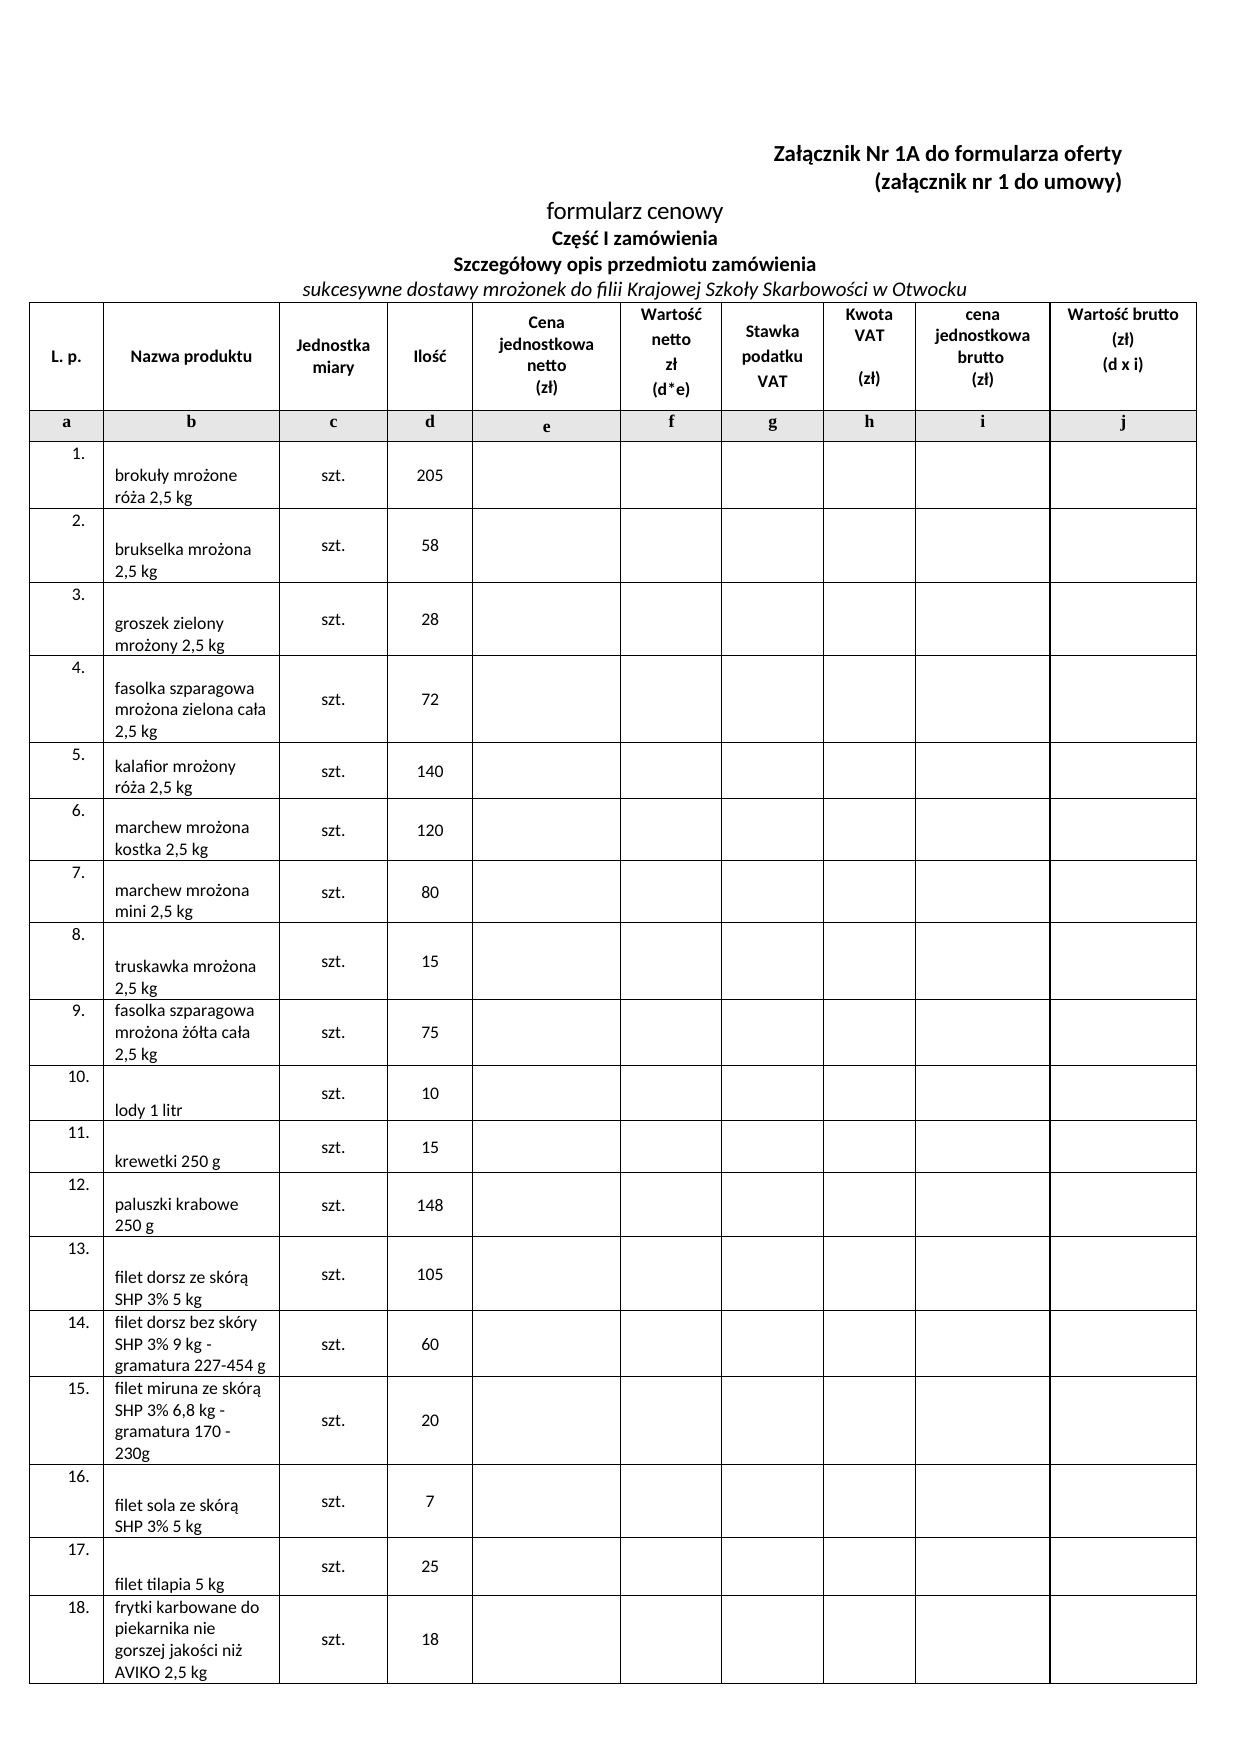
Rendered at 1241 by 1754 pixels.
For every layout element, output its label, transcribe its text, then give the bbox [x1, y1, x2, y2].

table_cell paluszki krabowe 250 g [104, 1173, 279, 1236]
table_cell 80 [388, 861, 472, 922]
table_cell 10 [388, 1066, 472, 1120]
table_cell [916, 1000, 1049, 1064]
table_cell kalafior mrożony róża 2,5 kg [104, 743, 279, 798]
table_cell [916, 1538, 1049, 1595]
table_header Stawka podatku VAT [722, 303, 823, 409]
table_cell f [621, 411, 721, 441]
table_cell [621, 1377, 721, 1464]
table_cell [916, 1596, 1049, 1682]
table_cell [916, 656, 1049, 742]
table_cell krewetki 250 g [104, 1121, 279, 1172]
table_cell [473, 1000, 620, 1064]
table_cell [824, 1066, 915, 1120]
table_cell [621, 509, 721, 582]
table_cell [1051, 1173, 1196, 1236]
text sukcesywne dostawy mrożonek do filii Krajowej Szkoły Skarbowości w Otwocku [148, 276, 1122, 302]
table_cell [1051, 861, 1196, 922]
table_cell [1051, 1066, 1196, 1120]
table_cell szt. [280, 743, 387, 798]
table_cell szt. [280, 1377, 387, 1464]
table_cell [916, 923, 1049, 998]
table_cell [1051, 509, 1196, 582]
table_cell [1051, 1121, 1196, 1172]
table_cell [1051, 1377, 1196, 1464]
table_cell [1051, 656, 1196, 742]
table_cell [824, 442, 915, 508]
table_cell [621, 1000, 721, 1064]
table_cell [621, 1538, 721, 1595]
table_cell szt. [280, 923, 387, 998]
table_cell d [388, 411, 472, 441]
table_cell lody 1 litr [104, 1066, 279, 1120]
table_cell [621, 656, 721, 742]
table_cell [1051, 1596, 1196, 1682]
table_cell szt. [280, 1465, 387, 1537]
table_cell [824, 861, 915, 922]
table_cell 28 [388, 583, 472, 655]
table_cell [30, 799, 103, 860]
table_cell [473, 1311, 620, 1376]
table_cell [824, 509, 915, 582]
table_cell [621, 923, 721, 998]
table_cell [30, 1596, 103, 1682]
table_cell 120 [388, 799, 472, 860]
table_cell szt. [280, 1173, 387, 1236]
table_cell [722, 1538, 823, 1595]
table_cell [30, 1121, 103, 1172]
table_cell a [30, 411, 103, 441]
table_cell [722, 1465, 823, 1537]
table_cell [473, 509, 620, 582]
table_cell [1051, 583, 1196, 655]
table_cell [621, 1121, 721, 1172]
text formularz cenowy [148, 195, 1122, 226]
table_cell szt. [280, 1596, 387, 1682]
table_cell szt. [280, 1066, 387, 1120]
text Część I zamówienia [148, 226, 1122, 251]
table_cell [824, 1596, 915, 1682]
table_cell [473, 743, 620, 798]
table_header Nazwa produktu [104, 303, 279, 409]
table_cell szt. [280, 442, 387, 508]
table_cell [1051, 743, 1196, 798]
table_cell [824, 923, 915, 998]
table_cell [722, 743, 823, 798]
table_cell 148 [388, 1173, 472, 1236]
table_cell [30, 1311, 103, 1376]
table_cell [722, 1173, 823, 1236]
table_cell 20 [388, 1377, 472, 1464]
table_cell [722, 1311, 823, 1376]
table_cell [621, 1237, 721, 1310]
table_cell szt. [280, 1311, 387, 1376]
table_cell [916, 583, 1049, 655]
table_cell [473, 656, 620, 742]
table_cell 60 [388, 1311, 472, 1376]
table_cell [30, 861, 103, 922]
table_cell szt. [280, 861, 387, 922]
table_cell [722, 509, 823, 582]
table_cell [916, 509, 1049, 582]
table_cell [621, 583, 721, 655]
table_cell [621, 442, 721, 508]
table_cell h [824, 411, 915, 441]
table_cell 72 [388, 656, 472, 742]
table_cell [30, 923, 103, 998]
table_cell [824, 656, 915, 742]
table_cell [30, 509, 103, 582]
table_cell marchew mrożona mini 2,5 kg [104, 861, 279, 922]
table_cell szt. [280, 583, 387, 655]
table_cell [30, 1066, 103, 1120]
table_cell [30, 1538, 103, 1595]
table_header Wartość brutto (zł) (d x i) [1051, 303, 1196, 409]
table_cell filet tilapia 5 kg [104, 1538, 279, 1595]
table_header Wartość netto zł (d*e) [621, 303, 721, 409]
table_header Cena jednostkowa netto (zł) [473, 303, 620, 409]
table_cell g [722, 411, 823, 441]
table_cell 58 [388, 509, 472, 582]
table_cell [473, 1465, 620, 1537]
table_cell brokuły mrożone róża 2,5 kg [104, 442, 279, 508]
table_cell [722, 1237, 823, 1310]
table_cell [916, 743, 1049, 798]
table_cell 140 [388, 743, 472, 798]
table_cell [621, 1596, 721, 1682]
table_cell [621, 1066, 721, 1120]
table_cell [824, 799, 915, 860]
table_cell frytki karbowane do piekarnika nie gorszej jakości niż AVIKO 2,5 kg [104, 1596, 279, 1682]
table_cell [824, 1377, 915, 1464]
table_cell [824, 1311, 915, 1376]
table_cell [824, 1173, 915, 1236]
table_cell [621, 743, 721, 798]
table_cell [30, 1237, 103, 1310]
table_cell [473, 1237, 620, 1310]
table_cell [916, 1237, 1049, 1310]
table_header Jednostka miary [280, 303, 387, 409]
table_cell [473, 799, 620, 860]
table_cell [473, 1377, 620, 1464]
table_cell szt. [280, 509, 387, 582]
table_cell [824, 1000, 915, 1064]
table_cell [1051, 442, 1196, 508]
table_cell [916, 442, 1049, 508]
text (załącznik nr 1 do umowy) [148, 167, 1122, 195]
table_cell [722, 923, 823, 998]
table_cell [30, 442, 103, 508]
table_cell [824, 1538, 915, 1595]
table_cell filet miruna ze skórą SHP 3% 6,8 kg - gramatura 170 - 230g [104, 1377, 279, 1464]
table_cell [722, 442, 823, 508]
table_cell [621, 799, 721, 860]
table_cell [722, 1377, 823, 1464]
table_cell [473, 1173, 620, 1236]
table_cell [473, 1066, 620, 1120]
table_cell [30, 743, 103, 798]
table_cell [30, 1173, 103, 1236]
table_cell [621, 1465, 721, 1537]
table_cell [30, 1465, 103, 1537]
table_cell b [104, 411, 279, 441]
table_cell [722, 583, 823, 655]
table_cell [1051, 923, 1196, 998]
table_cell [1051, 1000, 1196, 1064]
table_cell fasolka szparagowa mrożona zielona cała 2,5 kg [104, 656, 279, 742]
table_cell j [1051, 411, 1196, 441]
table_cell [30, 1377, 103, 1464]
table_cell marchew mrożona kostka 2,5 kg [104, 799, 279, 860]
table_cell szt. [280, 1121, 387, 1172]
table_cell brukselka mrożona 2,5 kg [104, 509, 279, 582]
table_cell fasolka szparagowa mrożona żółta cała 2,5 kg [104, 1000, 279, 1064]
table_cell [824, 583, 915, 655]
table_header Ilość [388, 303, 472, 409]
table_cell [473, 1121, 620, 1172]
table_cell 18 [388, 1596, 472, 1682]
table_header cena jednostkowa brutto (zł) [916, 303, 1049, 409]
table_cell [916, 1377, 1049, 1464]
table_cell [473, 583, 620, 655]
table_cell [824, 1237, 915, 1310]
table_cell [722, 1121, 823, 1172]
table_cell [916, 1465, 1049, 1537]
table_cell 7 [388, 1465, 472, 1537]
table_cell szt. [280, 656, 387, 742]
table_cell 105 [388, 1237, 472, 1310]
table_cell truskawka mrożona 2,5 kg [104, 923, 279, 998]
table_cell [1051, 1311, 1196, 1376]
text Szczegółowy opis przedmiotu zamówienia [148, 251, 1122, 276]
table_cell [916, 799, 1049, 860]
table_cell [824, 1121, 915, 1172]
table_cell [30, 583, 103, 655]
table_cell [722, 656, 823, 742]
table_cell [473, 1538, 620, 1595]
table_cell 15 [388, 923, 472, 998]
table_cell szt. [280, 799, 387, 860]
table_cell [722, 1596, 823, 1682]
table_header Kwota VAT (zł) [824, 303, 915, 409]
table_cell [621, 1173, 721, 1236]
table_cell [916, 1121, 1049, 1172]
table_cell [473, 442, 620, 508]
table_cell [473, 1596, 620, 1682]
table_cell i [916, 411, 1049, 441]
table_cell [1051, 1465, 1196, 1537]
table_cell 205 [388, 442, 472, 508]
table_cell [1051, 1237, 1196, 1310]
table_cell 15 [388, 1121, 472, 1172]
table_cell filet sola ze skórą SHP 3% 5 kg [104, 1465, 279, 1537]
table_cell c [280, 411, 387, 441]
table_cell [473, 923, 620, 998]
table_cell [621, 861, 721, 922]
table_cell [1051, 1538, 1196, 1595]
table_cell 25 [388, 1538, 472, 1595]
table_cell szt. [280, 1237, 387, 1310]
table_cell [722, 799, 823, 860]
table_cell [1051, 799, 1196, 860]
table_cell [824, 743, 915, 798]
table_cell [621, 1311, 721, 1376]
table_cell filet dorsz bez skóry SHP 3% 9 kg - gramatura 227-454 g [104, 1311, 279, 1376]
table_cell [722, 1066, 823, 1120]
text Załącznik Nr 1A do formularza oferty [523, 139, 1122, 167]
table_cell [30, 1000, 103, 1064]
table_cell 75 [388, 1000, 472, 1064]
table_cell [916, 861, 1049, 922]
table_cell e [473, 411, 620, 441]
table_header L. p. [30, 303, 103, 409]
table_cell [722, 1000, 823, 1064]
table_cell filet dorsz ze skórą SHP 3% 5 kg [104, 1237, 279, 1310]
table_cell [824, 1465, 915, 1537]
table_cell szt. [280, 1000, 387, 1064]
table_cell [916, 1173, 1049, 1236]
table_cell [473, 861, 620, 922]
table_cell [916, 1311, 1049, 1376]
table_cell [30, 656, 103, 742]
table_cell szt. [280, 1538, 387, 1595]
table_cell [722, 861, 823, 922]
table_cell [916, 1066, 1049, 1120]
table_cell groszek zielony mrożony 2,5 kg [104, 583, 279, 655]
